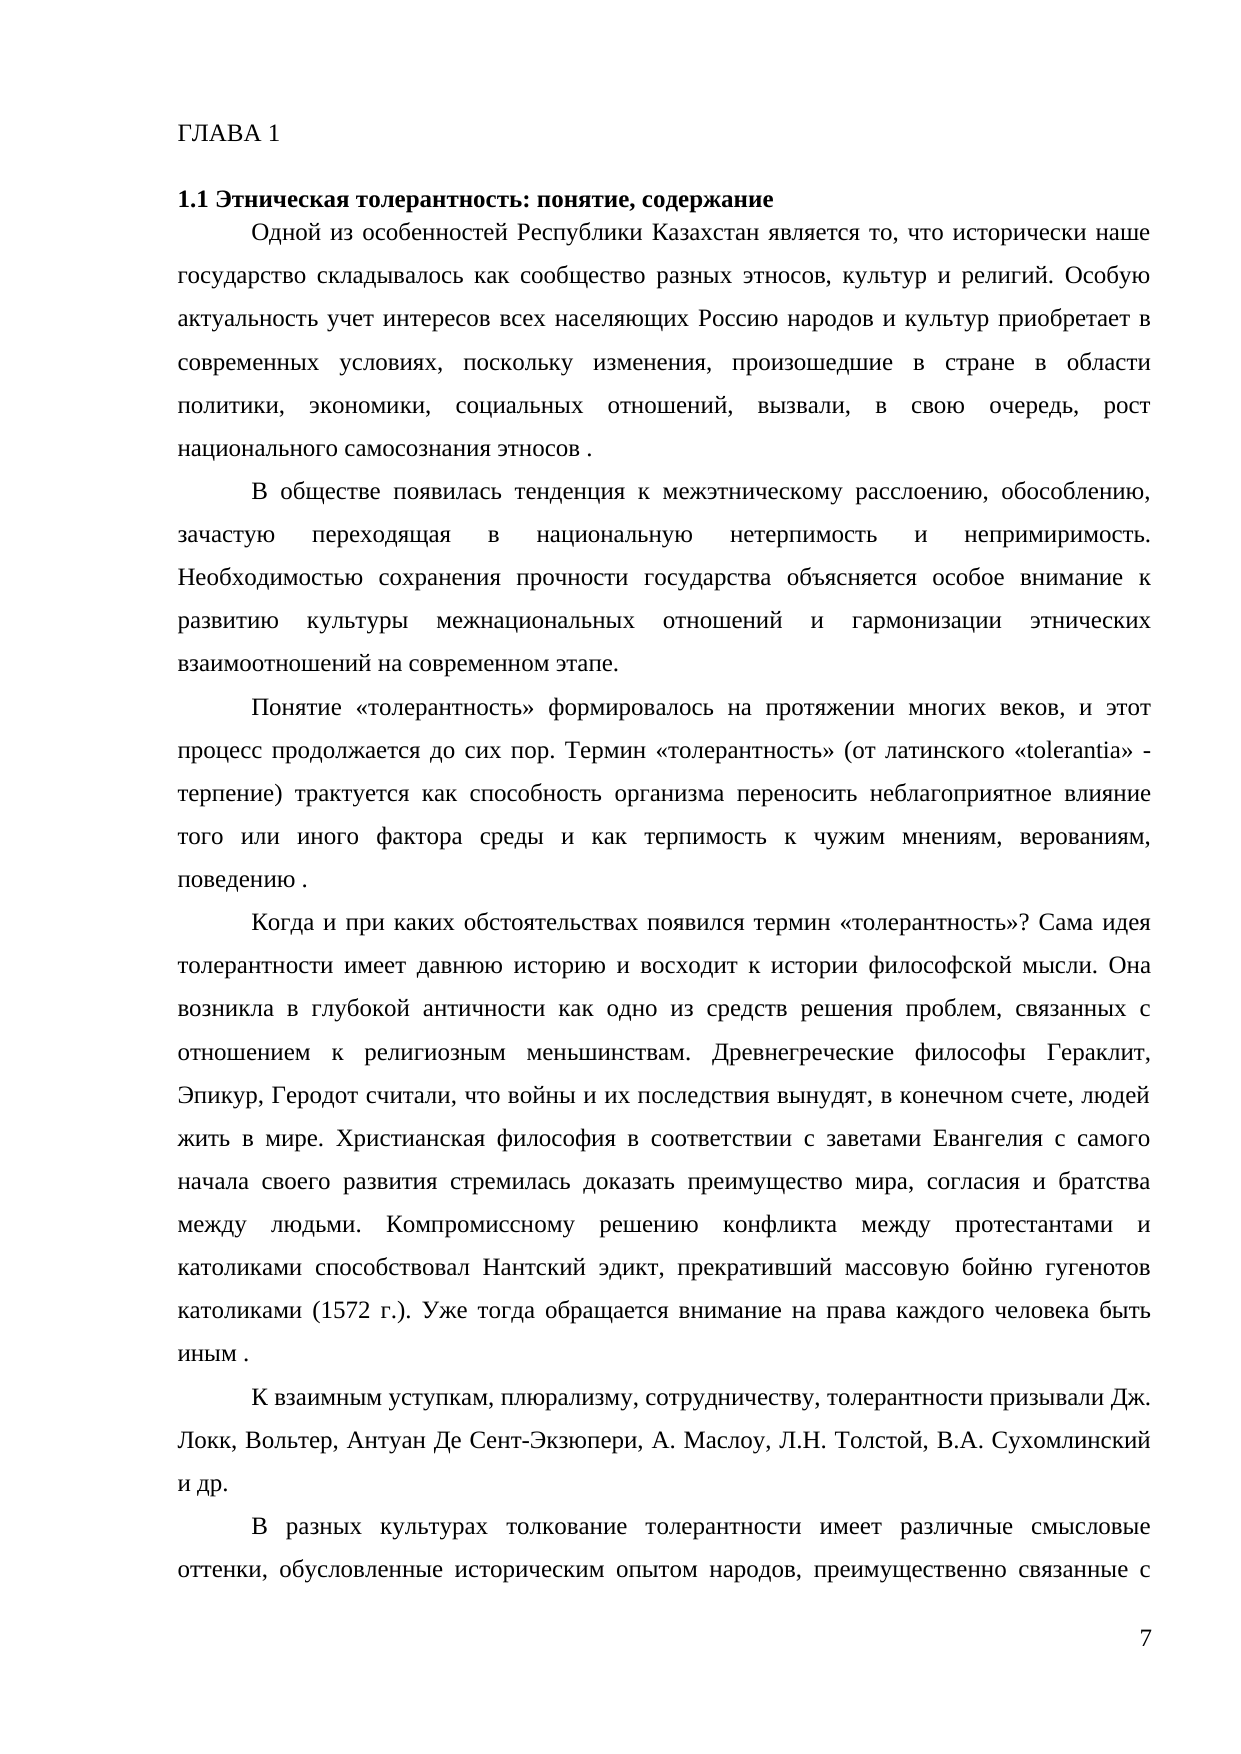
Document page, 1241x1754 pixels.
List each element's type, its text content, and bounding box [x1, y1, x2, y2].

text Когда и при каких обстоятельствах появился термин «толерантность»? Сама идея толерантности имеет давнюю историю и восходит к истории философской мысли. Она возникла в глубокой античности как одно из средств решения проблем, связанных с отношением к религиозным меньшинствам. Древнегреческие философы Гераклит, Эпикур, Геродот считали, что войны и их последствия вынудят, в конечном счете, людей жить в мире. Христианская философия в соответствии с заветами Евангелия с самого начала своего развития стремилась доказать преимущество мира, согласия и братства между людьми. Компромиссному решению конфликта между протестантами и католиками способствовал Нантский эдикт, прекративший массовую бойню гугенотов католиками (1572 г.). Уже тогда обращается внимание на права каждого человека быть иным . [177, 907, 1152, 1367]
text ГЛАВА 1 [177, 118, 1152, 147]
text К взаимным уступкам, плюрализму, сотрудничеству, толерантности призывали Дж. Локк, Вольтер, Антуан Де Сент-Экзюпери, А. Маслоу, Л.Н. Толстой, В.А. Сухомлинский и др. [177, 1382, 1152, 1497]
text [177, 1511, 1152, 1583]
text В обществе появилась тенденция к межэтническому расслоению, обособлению, зачастую переходящая в национальную нетерпимость и непримиримость. Необходимостью сохранения прочности государства объясняется особое внимание к развитию культуры межнациональных отношений и гармонизации этнических взаимоотношений на современном этапе. [177, 476, 1152, 677]
list Этническая толерантность: понятие, содержание [177, 184, 1152, 213]
text Понятие «толерантность» формировалось на протяжении многих веков, и этот процесс продолжается до сих пор. Термин «толерантность» (от латинского «tolerantia» - терпение) трактуется как способность организма переносить неблагоприятное влияние того или иного фактора среды и как терпимость к чужим мнениям, верованиям, поведению . [177, 692, 1152, 893]
text Одной из особенностей Республики Казахстан является то, что исторически наше государство складывалось как сообщество разных этносов, культур и религий. Особую актуальность учет интересов всех населяющих Россию народов и культур приобретает в современных условиях, поскольку изменения, произошедшие в стране в области политики, экономики, социальных отношений, вызвали, в свою очередь, рост национального самосознания этносов . [177, 217, 1152, 462]
